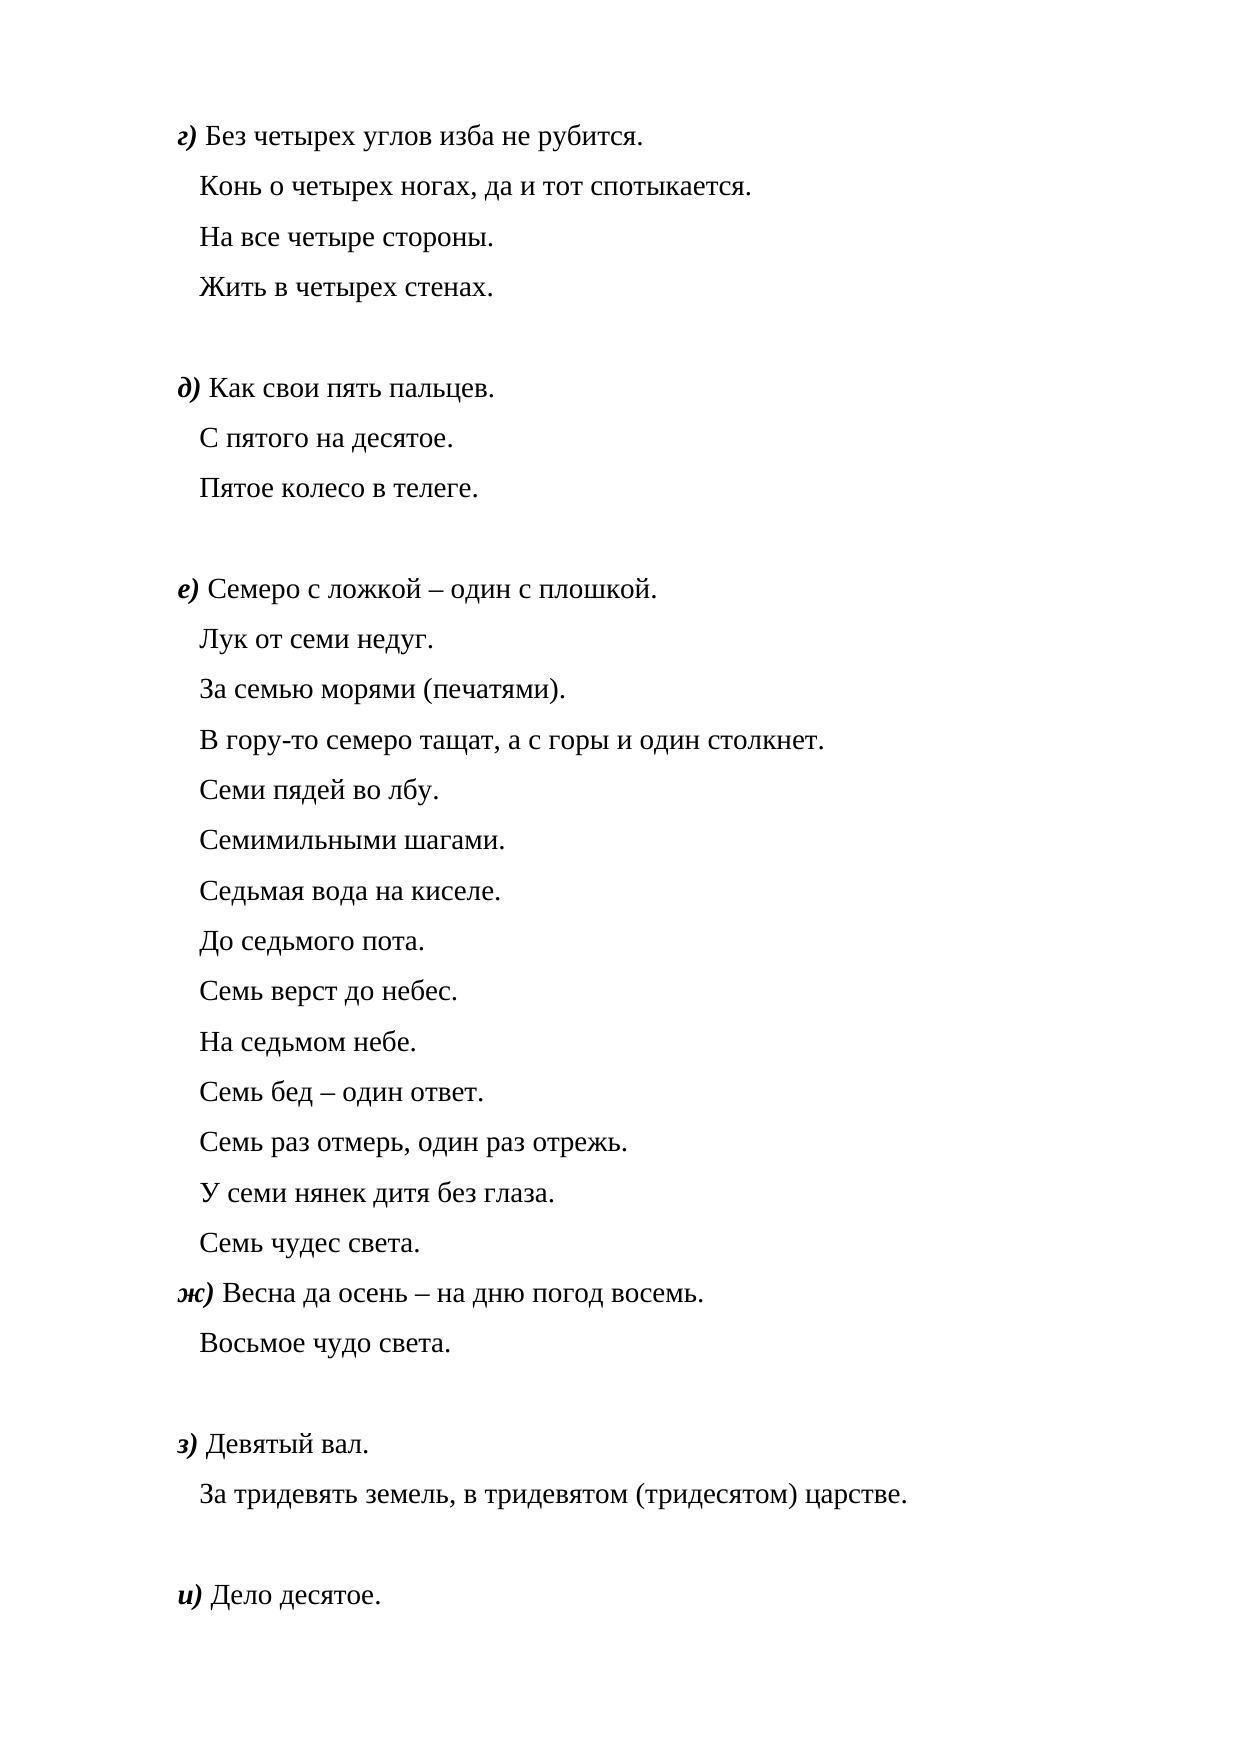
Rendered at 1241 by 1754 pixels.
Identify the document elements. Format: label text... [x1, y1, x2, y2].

text У семи нянек дитя без глаза. [177, 1175, 1152, 1208]
text Семь раз отмерь, один раз отрежь. [177, 1124, 1152, 1158]
text Семи пядей во лбу. [177, 772, 1152, 806]
text и) Дело десятое. [177, 1577, 1152, 1611]
text Восьмое чудо света. [177, 1326, 1152, 1359]
text На седьмом небе. [177, 1024, 1152, 1057]
text В гору-то семеро тащат, а с горы и один столкнет. [177, 722, 1152, 755]
text Семимильными шагами. [177, 822, 1152, 856]
text д) Как свои пять пальцев. [177, 370, 1152, 403]
text з) Девятый вал. [177, 1426, 1152, 1460]
text Седьмая вода на киселе. [177, 873, 1152, 906]
text За семью морями (печатями). [177, 672, 1152, 705]
text Лук от семи недуг. [177, 621, 1152, 655]
text На все четыре стороны. [177, 219, 1152, 252]
text Пятое колесо в телеге. [177, 470, 1152, 504]
text ж) Весна да осень – на дню погод восемь. [177, 1275, 1152, 1309]
text Семь чудес света. [177, 1225, 1152, 1258]
text С пятого на десятое. [177, 420, 1152, 453]
text Семь верст до небес. [177, 973, 1152, 1007]
text Жить в четырех стенах. [177, 269, 1152, 303]
text Семь бед – один ответ. [177, 1074, 1152, 1108]
text До седьмого пота. [177, 923, 1152, 957]
text е) Семеро с ложкой – один с плошкой. [177, 571, 1152, 604]
text г) Без четырех углов изба не рубится. [177, 118, 1152, 152]
text За тридевять земель, в тридевятом (тридесятом) царстве. [177, 1477, 1152, 1510]
text Конь о четырех ногах, да и тот спотыкается. [177, 168, 1152, 202]
